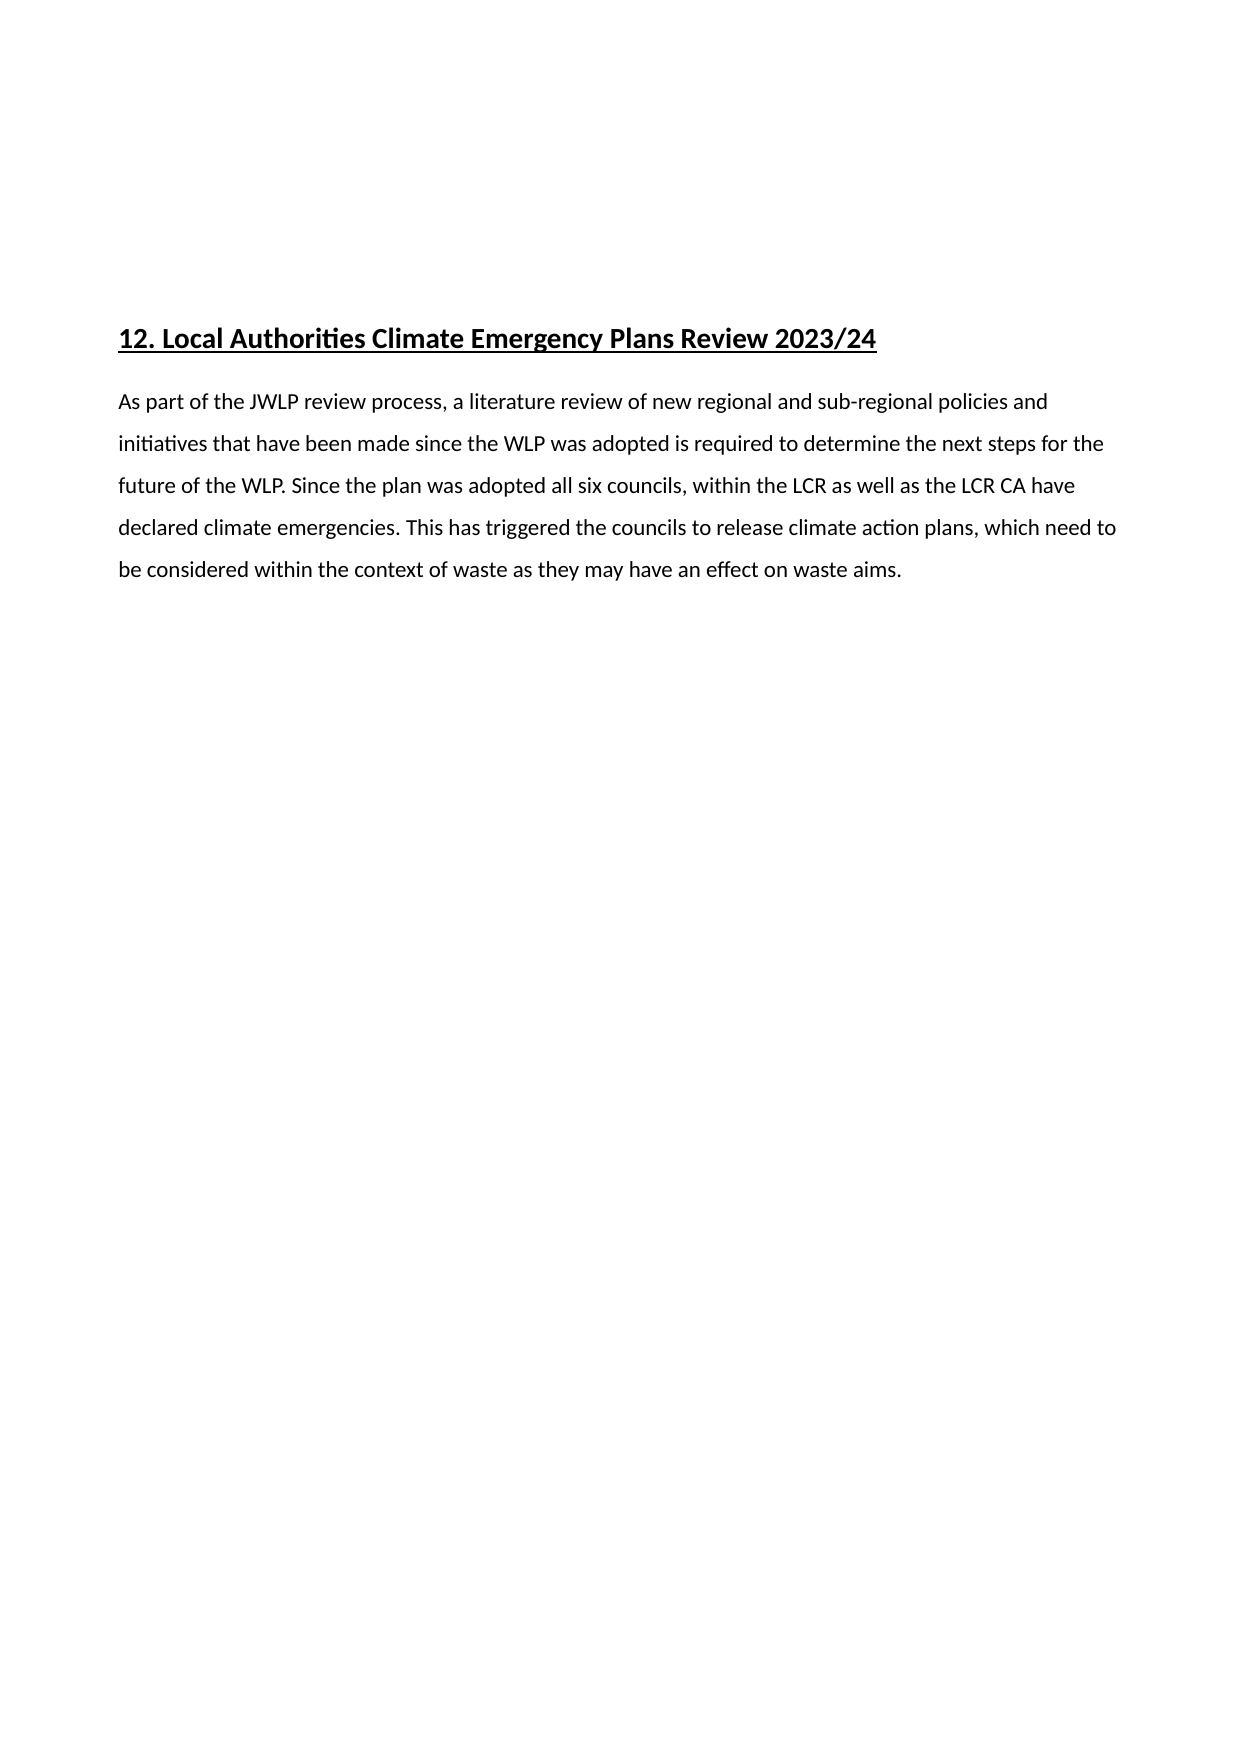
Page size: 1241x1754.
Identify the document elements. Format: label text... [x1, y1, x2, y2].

subtitle 12. Local Authorities Climate Emergency Plans Review 2023/24 [118, 321, 1122, 356]
text As part of the JWLP review process, a literature review of new regional and sub-regional policies and initiatives that have been made since the WLP was adopted is required to determine the next steps for the future of the WLP. Since the plan was adopted all six councils, within the LCR as well as the LCR CA have declared climate emergencies. This has triggered the councils to release climate action plans, which need to be considered within the context of waste as they may have an effect on waste aims. [118, 387, 1122, 583]
